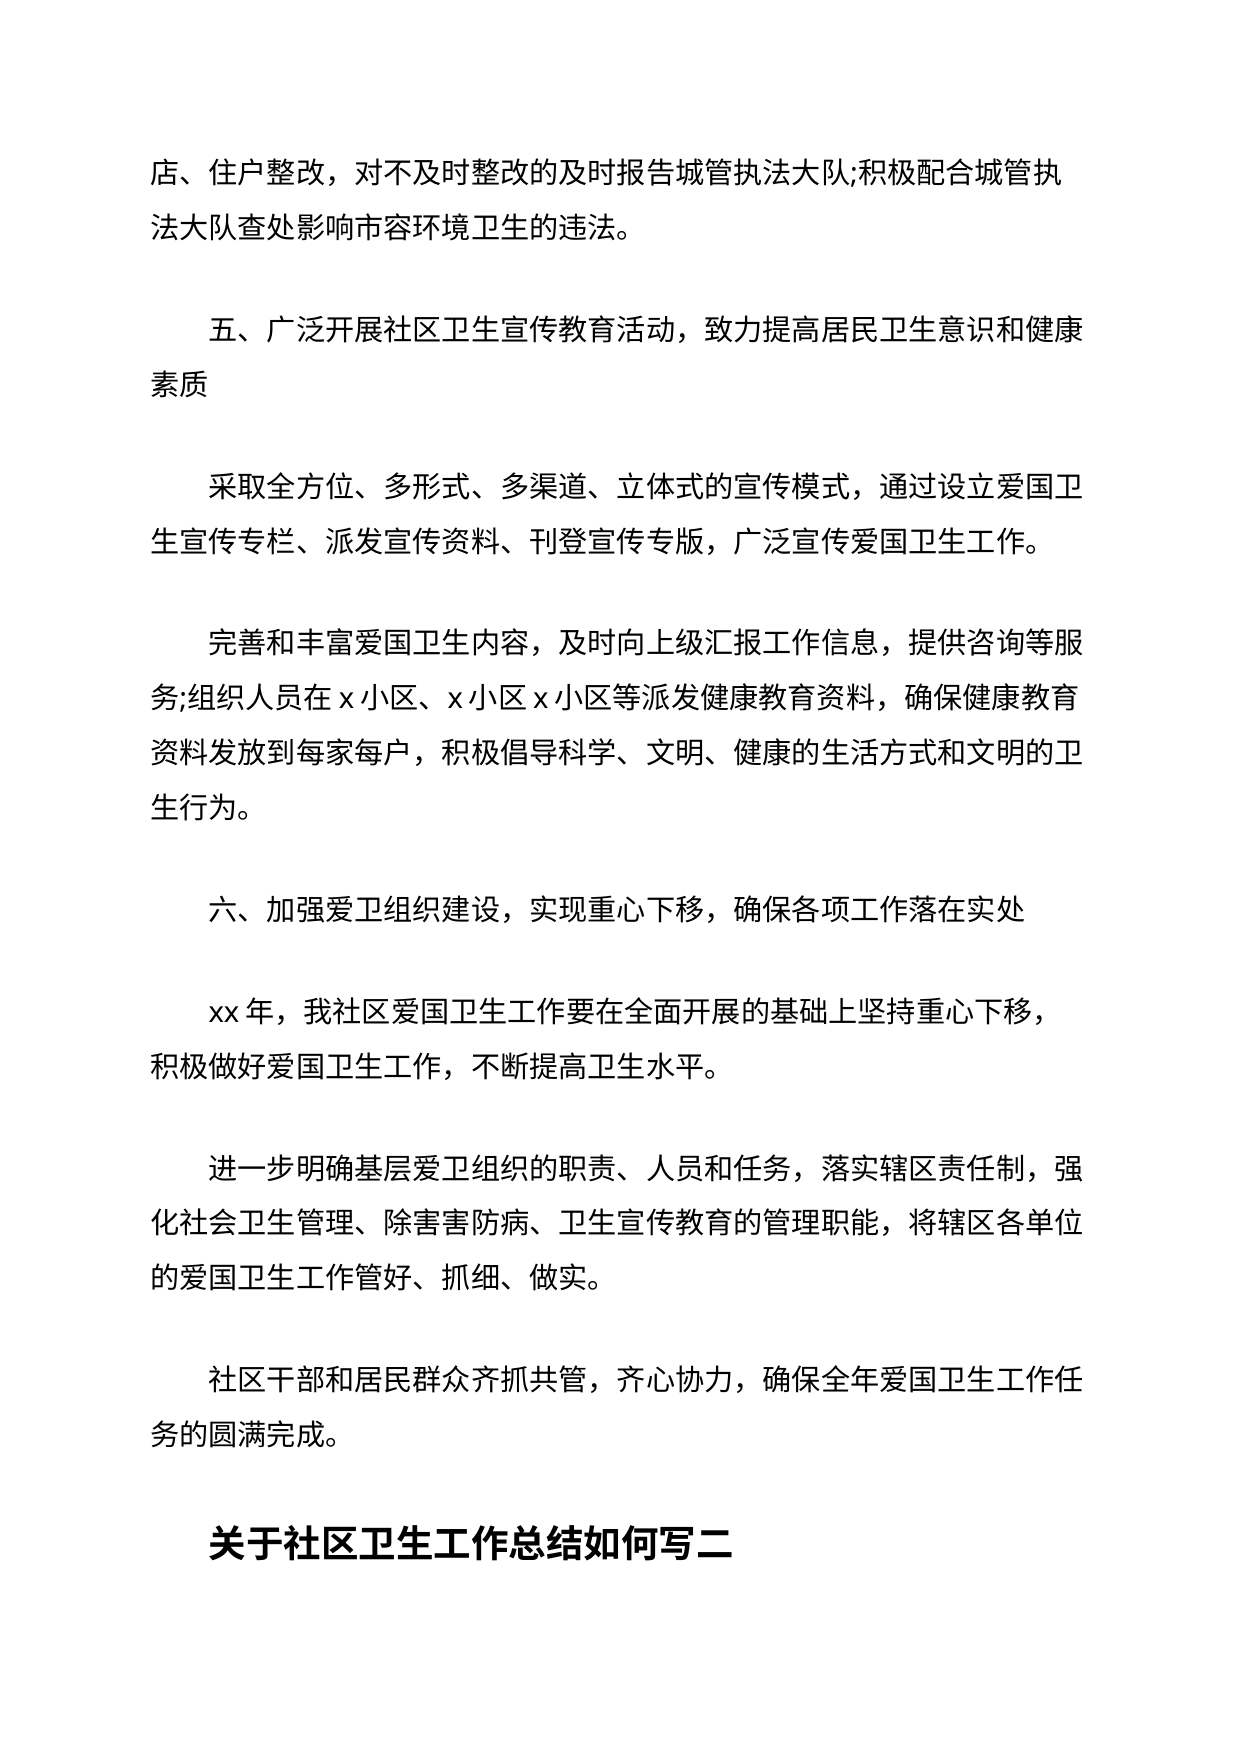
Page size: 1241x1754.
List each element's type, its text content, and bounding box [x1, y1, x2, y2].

text 完善和丰富爱国卫生内容，及时向上级汇报工作信息，提供咨询等服务;组织人员在x小区、x小区x小区等派发健康教育资料，确保健康教育资料发放到每家每户，积极倡导科学、文明、健康的生活方式和文明的卫生行为。 [150, 620, 1090, 827]
text 采取全方位、多形式、多渠道、立体式的宣传模式，通过设立爱国卫生宣传专栏、派发宣传资料、刊登宣传专版，广泛宣传爱国卫生工作。 [150, 463, 1090, 561]
text 五、广泛开展社区卫生宣传教育活动，致力提高居民卫生意识和健康素质 [150, 307, 1090, 404]
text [150, 150, 1090, 247]
text 进一步明确基层爱卫组织的职责、人员和任务，落实辖区责任制，强化社会卫生管理、除害害防病、卫生宣传教育的管理职能，将辖区各单位的爱国卫生工作管好、抓细、做实。 [150, 1145, 1090, 1297]
text 六、加强爱卫组织建设，实现重心下移，确保各项工作落在实处 [150, 887, 1090, 929]
text 社区干部和居民群众齐抓共管，齐心协力，确保全年爱国卫生工作任务的圆满完成。 [150, 1357, 1090, 1454]
text 关于社区卫生工作总结如何写二 [150, 1513, 1090, 1568]
text xx年，我社区爱国卫生工作要在全面开展的基础上坚持重心下移，积极做好爱国卫生工作，不断提高卫生水平。 [150, 988, 1090, 1086]
